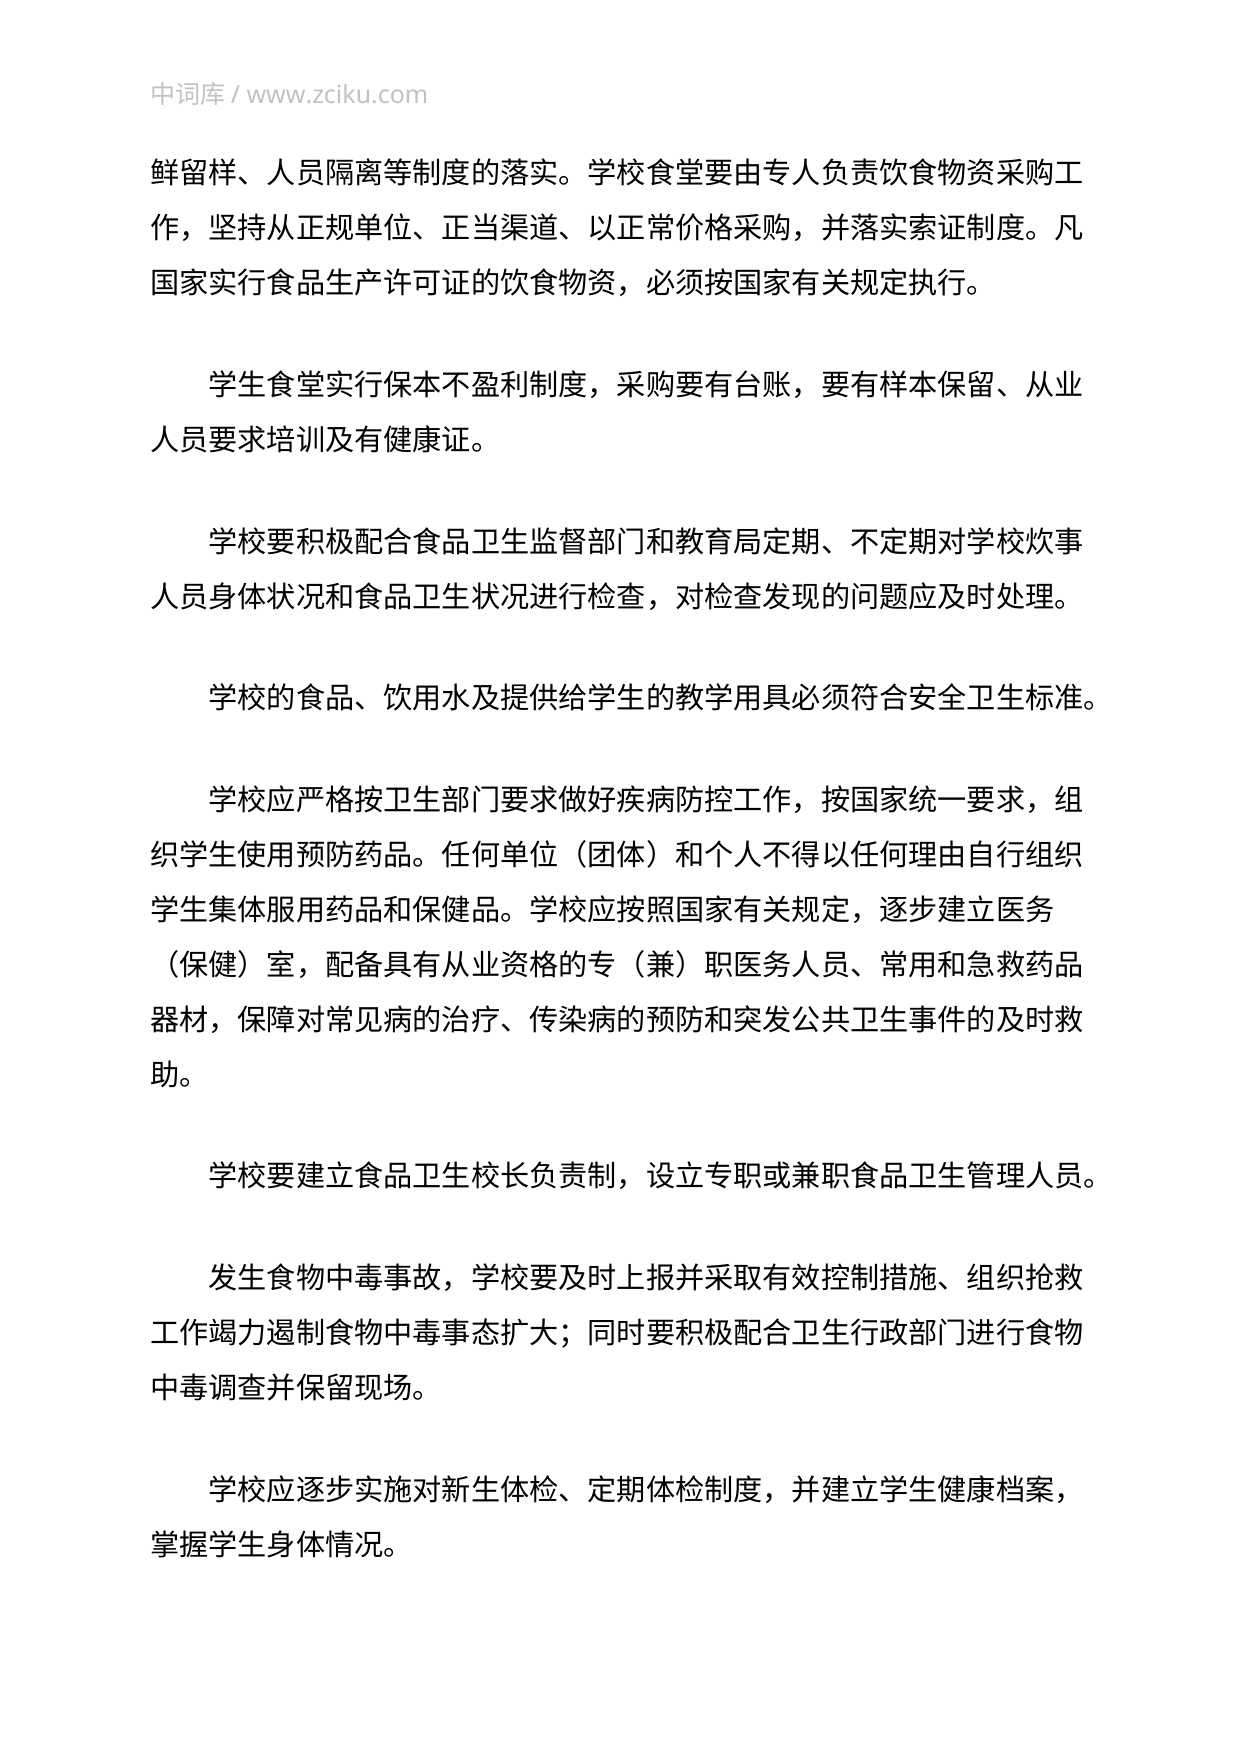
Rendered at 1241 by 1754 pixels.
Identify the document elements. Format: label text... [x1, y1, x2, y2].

text 学生食堂实行保本不盈利制度，采购要有台账，要有样本保留、从业人员要求培训及有健康证。 [150, 362, 1090, 459]
text 学校要积极配合食品卫生监督部门和教育局定期、不定期对学校炊事人员身体状况和食品卫生状况进行检查，对检查发现的问题应及时处理。 [150, 518, 1090, 615]
text 学校应逐步实施对新生体检、定期体检制度，并建立学生健康档案，掌握学生身体情况。 [150, 1466, 1090, 1563]
text 发生食物中毒事故，学校要及时上报并采取有效控制措施、组织抢救工作竭力遏制食物中毒事态扩大；同时要积极配合卫生行政部门进行食物中毒调查并保留现场。 [150, 1255, 1090, 1407]
text 学校要建立食品卫生校长负责制，设立专职或兼职食品卫生管理人员。 [150, 1153, 1090, 1195]
text 学校应严格按卫生部门要求做好疾病防控工作，按国家统一要求，组织学生使用预防药品。任何单位（团体）和个人不得以任何理由自行组织学生集体服用药品和保健品。学校应按照国家有关规定，逐步建立医务（保健）室，配备具有从业资格的专（兼）职医务人员、常用和急救药品器材，保障对常见病的治疗、传染病的预防和突发公共卫生事件的及时救助。 [150, 777, 1090, 1093]
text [150, 150, 1090, 302]
text 学校的食品、饮用水及提供给学生的教学用具必须符合安全卫生标准。 [150, 675, 1090, 717]
